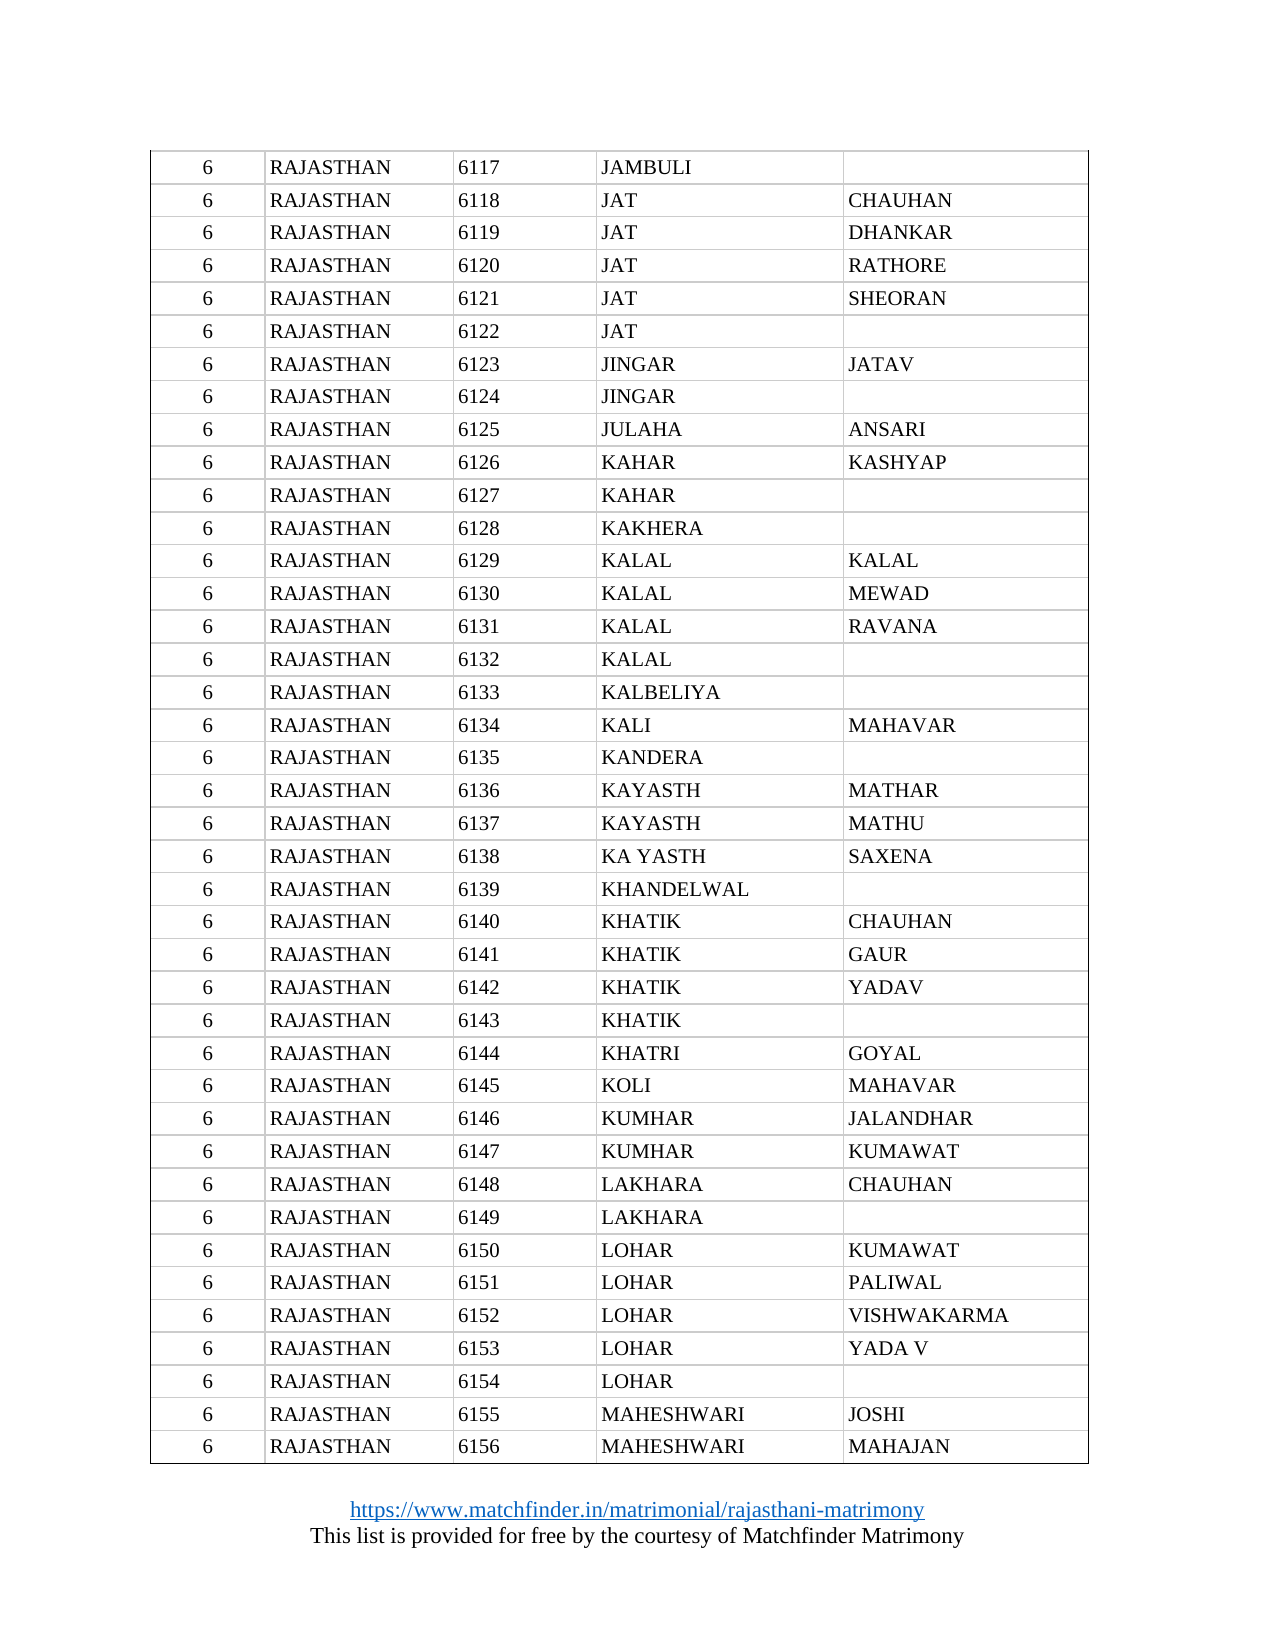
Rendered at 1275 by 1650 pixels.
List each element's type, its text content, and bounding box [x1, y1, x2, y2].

table_cell RAJASTHAN [266, 677, 453, 708]
table_cell MATHU [844, 808, 1088, 839]
table_cell LOHAR [597, 1300, 843, 1331]
table_cell YADAV [844, 972, 1088, 1003]
table_cell KALBELIYA [597, 677, 843, 708]
table_cell 6137 [454, 808, 596, 839]
table_cell RAJASTHAN [266, 1103, 453, 1134]
table_cell KHATIK [597, 939, 843, 970]
table_cell 6126 [454, 447, 596, 478]
table_cell MAHESHWARI [597, 1398, 843, 1430]
table_cell [844, 873, 1088, 905]
table_cell [844, 316, 1088, 347]
table_cell 6133 [454, 677, 596, 708]
table_cell 6156 [454, 1431, 596, 1462]
table_cell 6134 [454, 710, 596, 741]
table_cell GAUR [844, 939, 1088, 970]
table_cell RAJASTHAN [266, 185, 453, 216]
table_cell JATAV [844, 348, 1088, 380]
table_cell 6131 [454, 611, 596, 642]
table_cell RAJASTHAN [266, 1267, 453, 1298]
table_cell JOSHI [844, 1398, 1088, 1430]
table_cell MATHAR [844, 775, 1088, 806]
table_cell KANDERA [597, 742, 843, 773]
table_cell RAVANA [844, 611, 1088, 642]
table_cell JAT [597, 250, 843, 281]
table_cell KHATIK [597, 1005, 843, 1036]
table_cell 6 [151, 1070, 264, 1102]
table_cell 6129 [454, 545, 596, 577]
table_cell 6 [151, 316, 264, 347]
table_cell RAJASTHAN [266, 250, 453, 281]
table_cell 6150 [454, 1235, 596, 1266]
table_cell 6125 [454, 414, 596, 445]
table_cell KAHAR [597, 447, 843, 478]
table_cell RAJASTHAN [266, 873, 453, 905]
table_cell 6 [151, 480, 264, 511]
table_cell RAJASTHAN [266, 381, 453, 412]
table_cell JAT [597, 185, 843, 216]
table_cell 6123 [454, 348, 596, 380]
table_cell 6 [151, 1431, 264, 1462]
table_cell RAJASTHAN [266, 775, 453, 806]
table_cell RAJASTHAN [266, 1038, 453, 1069]
table_cell 6 [151, 1366, 264, 1397]
table_cell 6138 [454, 841, 596, 872]
table_cell 6 [151, 710, 264, 741]
table_cell RAJASTHAN [266, 348, 453, 380]
table_cell 6141 [454, 939, 596, 970]
table_cell DHANKAR [844, 217, 1088, 248]
table_cell MAHESHWARI [597, 1431, 843, 1462]
table_cell 6 [151, 742, 264, 773]
table_cell 6 [151, 972, 264, 1003]
table_cell KASHYAP [844, 447, 1088, 478]
table_cell PALIWAL [844, 1267, 1088, 1298]
table_cell RATHORE [844, 250, 1088, 281]
table_cell RAJASTHAN [266, 480, 453, 511]
table_cell 6148 [454, 1169, 596, 1200]
table_cell 6143 [454, 1005, 596, 1036]
table_cell RAJASTHAN [266, 1300, 453, 1331]
table_cell RAJASTHAN [266, 1235, 453, 1266]
table_cell RAJASTHAN [266, 1431, 453, 1462]
table_cell 6 [151, 873, 264, 905]
table_cell 6 [151, 217, 264, 248]
table_cell 6 [151, 939, 264, 970]
table_cell RAJASTHAN [266, 1070, 453, 1102]
table_cell 6 [151, 1136, 264, 1167]
table_cell JAT [597, 217, 843, 248]
table_cell 6 [151, 381, 264, 412]
table_cell [844, 742, 1088, 773]
table_cell KALAL [597, 578, 843, 609]
table_cell RAJASTHAN [266, 152, 453, 183]
table_cell LAKHARA [597, 1202, 843, 1233]
table_cell 6 [151, 611, 264, 642]
table_cell RAJASTHAN [266, 808, 453, 839]
table_cell CHAUHAN [844, 906, 1088, 937]
table_cell 6 [151, 545, 264, 577]
table_cell 6 [151, 1005, 264, 1036]
table_cell 6151 [454, 1267, 596, 1298]
table_cell 6135 [454, 742, 596, 773]
table_cell 6 [151, 348, 264, 380]
table_cell 6 [151, 1038, 264, 1069]
table_cell KUMAWAT [844, 1235, 1088, 1266]
table_cell 6145 [454, 1070, 596, 1102]
table_cell RAJASTHAN [266, 1136, 453, 1167]
table_cell 6 [151, 1333, 264, 1364]
table_cell LOHAR [597, 1333, 843, 1364]
table_cell JULAHA [597, 414, 843, 445]
table_cell [844, 152, 1088, 183]
table_cell KALAL [597, 644, 843, 675]
table_cell KAHAR [597, 480, 843, 511]
table_cell KHATIK [597, 906, 843, 937]
table_cell RAJASTHAN [266, 1005, 453, 1036]
table_cell 6147 [454, 1136, 596, 1167]
table_cell 6122 [454, 316, 596, 347]
table_cell MEWAD [844, 578, 1088, 609]
table_cell [844, 513, 1088, 544]
table_cell [844, 677, 1088, 708]
table_cell 6 [151, 152, 264, 183]
table_cell 6 [151, 578, 264, 609]
table_cell 6149 [454, 1202, 596, 1233]
table_cell MAHAVAR [844, 710, 1088, 741]
table_cell KALAL [597, 611, 843, 642]
table_cell RAJASTHAN [266, 1398, 453, 1430]
table_cell RAJASTHAN [266, 545, 453, 577]
table_cell 6 [151, 775, 264, 806]
table_cell RAJASTHAN [266, 414, 453, 445]
table_cell JAT [597, 283, 843, 314]
table_cell ANSARI [844, 414, 1088, 445]
table_cell 6153 [454, 1333, 596, 1364]
table_cell KUMAWAT [844, 1136, 1088, 1167]
table_cell [844, 381, 1088, 412]
table_cell KAYASTH [597, 808, 843, 839]
table_cell 6121 [454, 283, 596, 314]
table_cell SHEORAN [844, 283, 1088, 314]
table_cell RAJASTHAN [266, 972, 453, 1003]
table_cell RAJASTHAN [266, 513, 453, 544]
table_cell 6 [151, 1202, 264, 1233]
table_cell [844, 644, 1088, 675]
table_cell 6120 [454, 250, 596, 281]
table_cell KA YASTH [597, 841, 843, 872]
table_cell 6127 [454, 480, 596, 511]
table_cell RAJASTHAN [266, 710, 453, 741]
table_cell GOYAL [844, 1038, 1088, 1069]
table_cell RAJASTHAN [266, 447, 453, 478]
table_cell 6142 [454, 972, 596, 1003]
table_cell CHAUHAN [844, 1169, 1088, 1200]
table_cell 6 [151, 185, 264, 216]
table_cell 6140 [454, 906, 596, 937]
table_cell KALI [597, 710, 843, 741]
table_cell 6 [151, 1103, 264, 1134]
table_cell KHATIK [597, 972, 843, 1003]
table_cell VISHWAKARMA [844, 1300, 1088, 1331]
table_cell 6 [151, 1169, 264, 1200]
table_cell KHATRI [597, 1038, 843, 1069]
table_cell RAJASTHAN [266, 1333, 453, 1364]
table_cell 6128 [454, 513, 596, 544]
table_cell MAHAJAN [844, 1431, 1088, 1462]
table_cell 6 [151, 513, 264, 544]
table_cell 6155 [454, 1398, 596, 1430]
table_cell KUMHAR [597, 1103, 843, 1134]
table_cell [844, 1005, 1088, 1036]
table_cell 6130 [454, 578, 596, 609]
table_cell KAYASTH [597, 775, 843, 806]
table_cell KHANDELWAL [597, 873, 843, 905]
table_cell 6118 [454, 185, 596, 216]
table_cell 6 [151, 414, 264, 445]
table_cell 6 [151, 808, 264, 839]
table_cell LAKHARA [597, 1169, 843, 1200]
table_cell 6117 [454, 152, 596, 183]
table_cell RAJASTHAN [266, 841, 453, 872]
table_cell 6152 [454, 1300, 596, 1331]
table_cell JAMBULI [597, 152, 843, 183]
table_cell KALAL [597, 545, 843, 577]
table_cell 6119 [454, 217, 596, 248]
table_cell 6136 [454, 775, 596, 806]
table_cell SAXENA [844, 841, 1088, 872]
table_cell KOLI [597, 1070, 843, 1102]
table_cell KUMHAR [597, 1136, 843, 1167]
table_cell 6 [151, 906, 264, 937]
table_cell 6154 [454, 1366, 596, 1397]
table_cell 6 [151, 447, 264, 478]
table_cell RAJASTHAN [266, 939, 453, 970]
table_cell 6 [151, 1300, 264, 1331]
table_cell JINGAR [597, 381, 843, 412]
table_cell 6139 [454, 873, 596, 905]
table_cell 6124 [454, 381, 596, 412]
table_cell MAHAVAR [844, 1070, 1088, 1102]
table_cell 6132 [454, 644, 596, 675]
table_cell 6 [151, 644, 264, 675]
table_cell RAJASTHAN [266, 644, 453, 675]
table_cell 6 [151, 250, 264, 281]
table_cell LOHAR [597, 1267, 843, 1298]
table_cell LOHAR [597, 1366, 843, 1397]
table_cell RAJASTHAN [266, 742, 453, 773]
table_cell [844, 1202, 1088, 1233]
table_cell RAJASTHAN [266, 611, 453, 642]
table_cell CHAUHAN [844, 185, 1088, 216]
table_cell 6 [151, 1267, 264, 1298]
table_cell RAJASTHAN [266, 906, 453, 937]
table_cell RAJASTHAN [266, 578, 453, 609]
table_cell 6 [151, 283, 264, 314]
table_cell RAJASTHAN [266, 1169, 453, 1200]
table_cell JINGAR [597, 348, 843, 380]
table_cell [844, 1366, 1088, 1397]
table_cell KAKHERA [597, 513, 843, 544]
table_cell 6146 [454, 1103, 596, 1134]
table_cell RAJASTHAN [266, 217, 453, 248]
table_cell 6 [151, 841, 264, 872]
table_cell 6 [151, 677, 264, 708]
table_cell RAJASTHAN [266, 1366, 453, 1397]
table_cell 6 [151, 1398, 264, 1430]
table_cell LOHAR [597, 1235, 843, 1266]
table_cell RAJASTHAN [266, 316, 453, 347]
table_cell RAJASTHAN [266, 1202, 453, 1233]
table_cell 6 [151, 1235, 264, 1266]
table_cell KALAL [844, 545, 1088, 577]
table_cell RAJASTHAN [266, 283, 453, 314]
table_cell YADA V [844, 1333, 1088, 1364]
table_cell JALANDHAR [844, 1103, 1088, 1134]
table_cell 6144 [454, 1038, 596, 1069]
table_cell [844, 480, 1088, 511]
table_cell JAT [597, 316, 843, 347]
